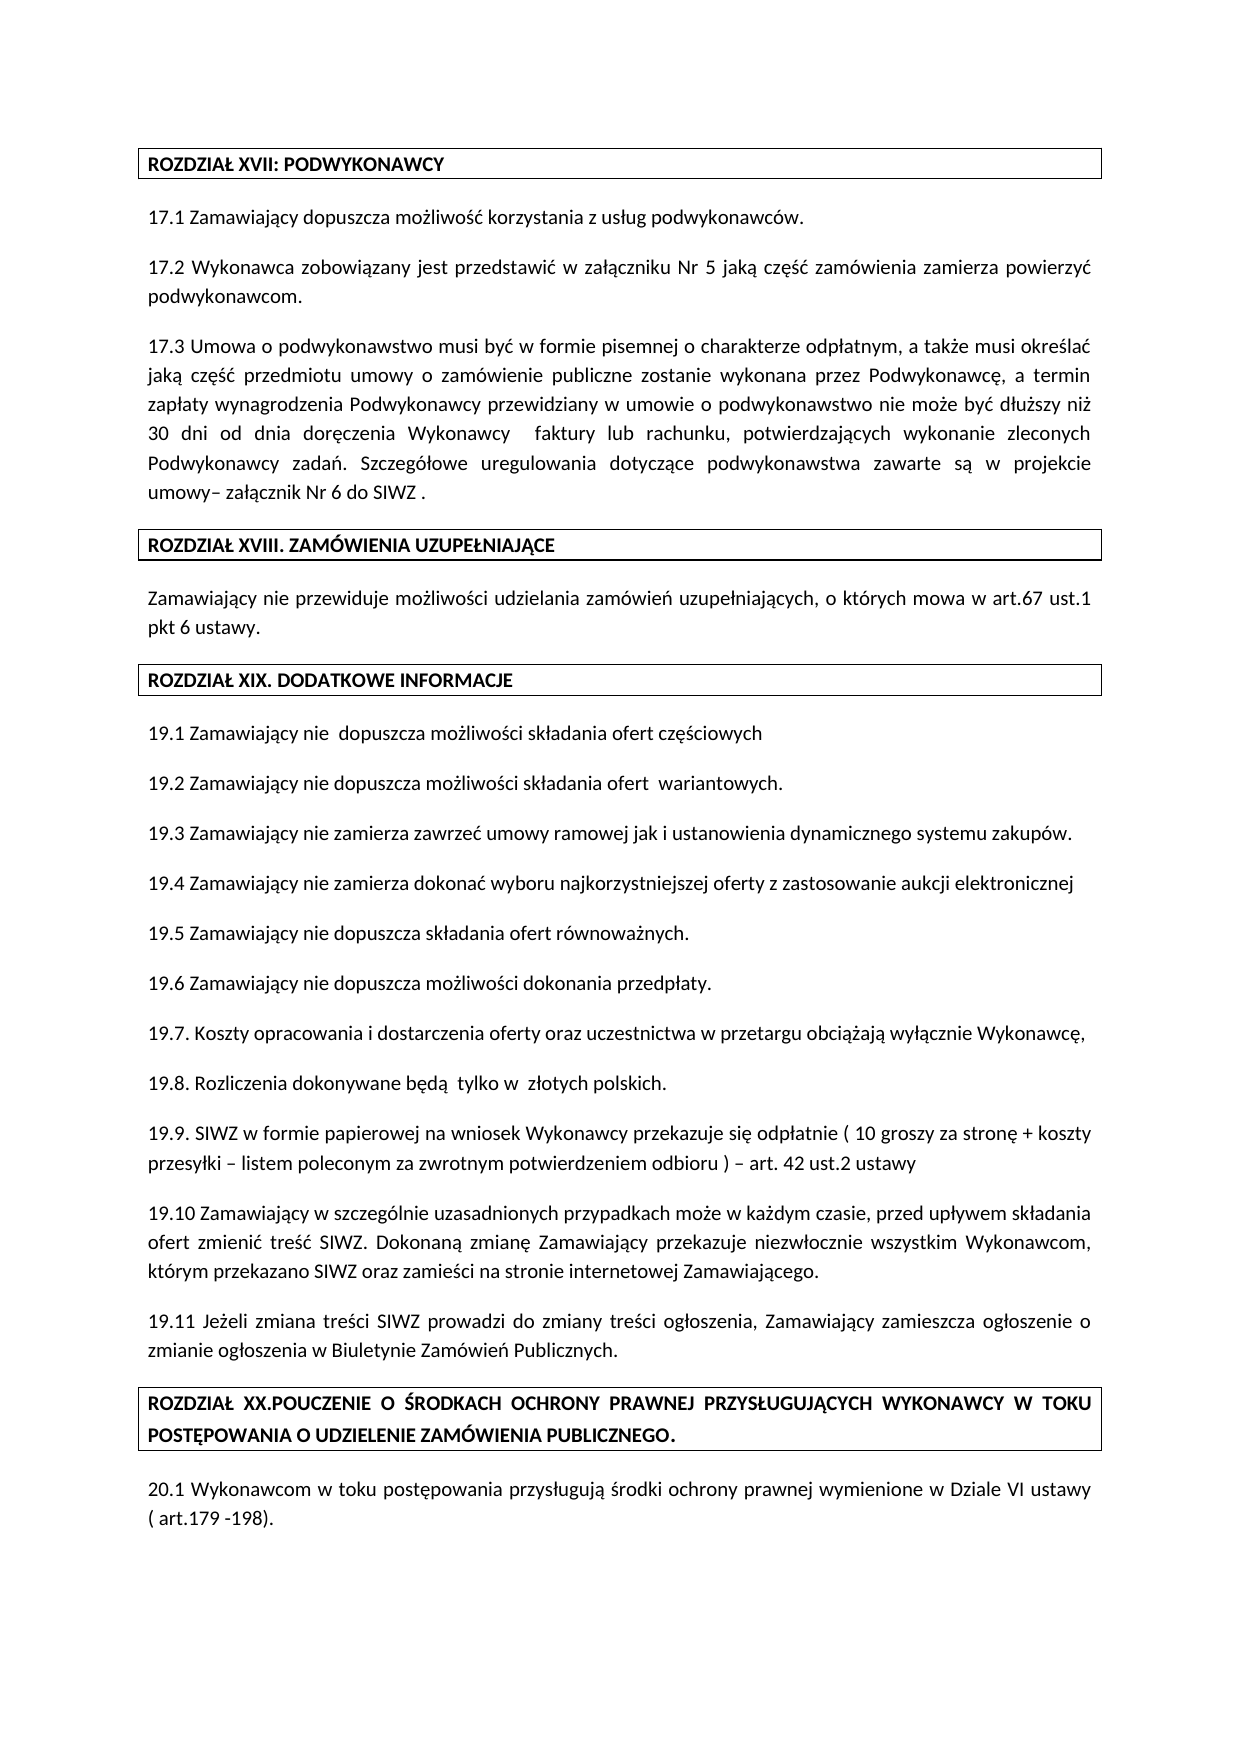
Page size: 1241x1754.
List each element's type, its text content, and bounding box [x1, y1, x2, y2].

text 19.4 Zamawiający nie zamierza dokonać wyboru najkorzystniejszej oferty z zastosowanie aukcji elektronicznej [148, 871, 1093, 896]
text ROZDZIAŁ XX.POUCZENIE O ŚRODKACH OCHRONY PRAWNEJ PRZYSŁUGUJĄCYCH WYKONAWCY W TOKU POSTĘPOWANIA O UDZIELENIE ZAMÓWIENIA PUBLICZNEGO. [139, 1388, 1101, 1450]
text 17.3 Umowa o podwykonawstwo musi być w formie pisemnej o charakterze odpłatnym, a także musi określać jaką część przedmiotu umowy o zamówienie publiczne zostanie wykonana przez Podwykonawcę, a termin zapłaty wynagrodzenia Podwykonawcy przewidziany w umowie o podwykonawstwo nie może być dłuższy niż 30 dni od dnia doręczenia Wykonawcy faktury lub rachunku, potwierdzających wykonanie zleconych Podwykonawcy zadań. Szczegółowe uregulowania dotyczące podwykonawstwa zawarte są w projekcie umowy– załącznik Nr 6 do SIWZ . [148, 333, 1093, 504]
text 17.2 Wykonawca zobowiązany jest przedstawić w załączniku Nr 5 jaką część zamówienia zamierza powierzyć podwykonawcom. [148, 254, 1093, 308]
text 19.3 Zamawiający nie zamierza zawrzeć umowy ramowej jak i ustanowienia dynamicznego systemu zakupów. [148, 821, 1093, 846]
text ROZDZIAŁ XVII: PODWYKONAWCY [139, 149, 1101, 178]
text 19.6 Zamawiający nie dopuszcza możliwości dokonania przedpłaty. [148, 971, 1093, 996]
text 19.8. Rozliczenia dokonywane będą tylko w złotych polskich. [148, 1071, 1093, 1096]
text 19.11 Jeżeli zmiana treści SIWZ prowadzi do zmiany treści ogłoszenia, Zamawiający zamieszcza ogłoszenie o zmianie ogłoszenia w Biuletynie Zamówień Publicznych. [148, 1308, 1093, 1363]
text 19.9. SIWZ w formie papierowej na wniosek Wykonawcy przekazuje się odpłatnie ( 10 groszy za stronę + koszty przesyłki – listem poleconym za zwrotnym potwierdzeniem odbioru ) – art. 42 ust.2 ustawy [148, 1121, 1093, 1175]
text Zamawiający nie przewiduje możliwości udzielania zamówień uzupełniających, o których mowa w art.67 ust.1 pkt 6 ustawy. [148, 585, 1093, 640]
text 19.2 Zamawiający nie dopuszcza możliwości składania ofert wariantowych. [148, 771, 1093, 796]
text ROZDZIAŁ XVIII. ZAMÓWIENIA UZUPEŁNIAJĄCE [139, 530, 1101, 559]
text 19.1 Zamawiający nie dopuszcza możliwości składania ofert częściowych [148, 721, 1093, 746]
text 19.7. Koszty opracowania i dostarczenia oferty oraz uczestnictwa w przetargu obciążają wyłącznie Wykonawcę, [148, 1021, 1093, 1046]
text 19.10 Zamawiający w szczególnie uzasadnionych przypadkach może w każdym czasie, przed upływem składania ofert zmienić treść SIWZ. Dokonaną zmianę Zamawiający przekazuje niezwłocznie wszystkim Wykonawcom, którym przekazano SIWZ oraz zamieści na stronie internetowej Zamawiającego. [148, 1200, 1093, 1283]
text 17.1 Zamawiający dopuszcza możliwość korzystania z usług podwykonawców. [148, 204, 1093, 229]
text ROZDZIAŁ XIX. DODATKOWE INFORMACJE [139, 665, 1101, 695]
text 20.1 Wykonawcom w toku postępowania przysługują środki ochrony prawnej wymienione w Dziale VI ustawy ( art.179 -198). [148, 1476, 1093, 1531]
text 19.5 Zamawiający nie dopuszcza składania ofert równoważnych. [148, 921, 1093, 946]
